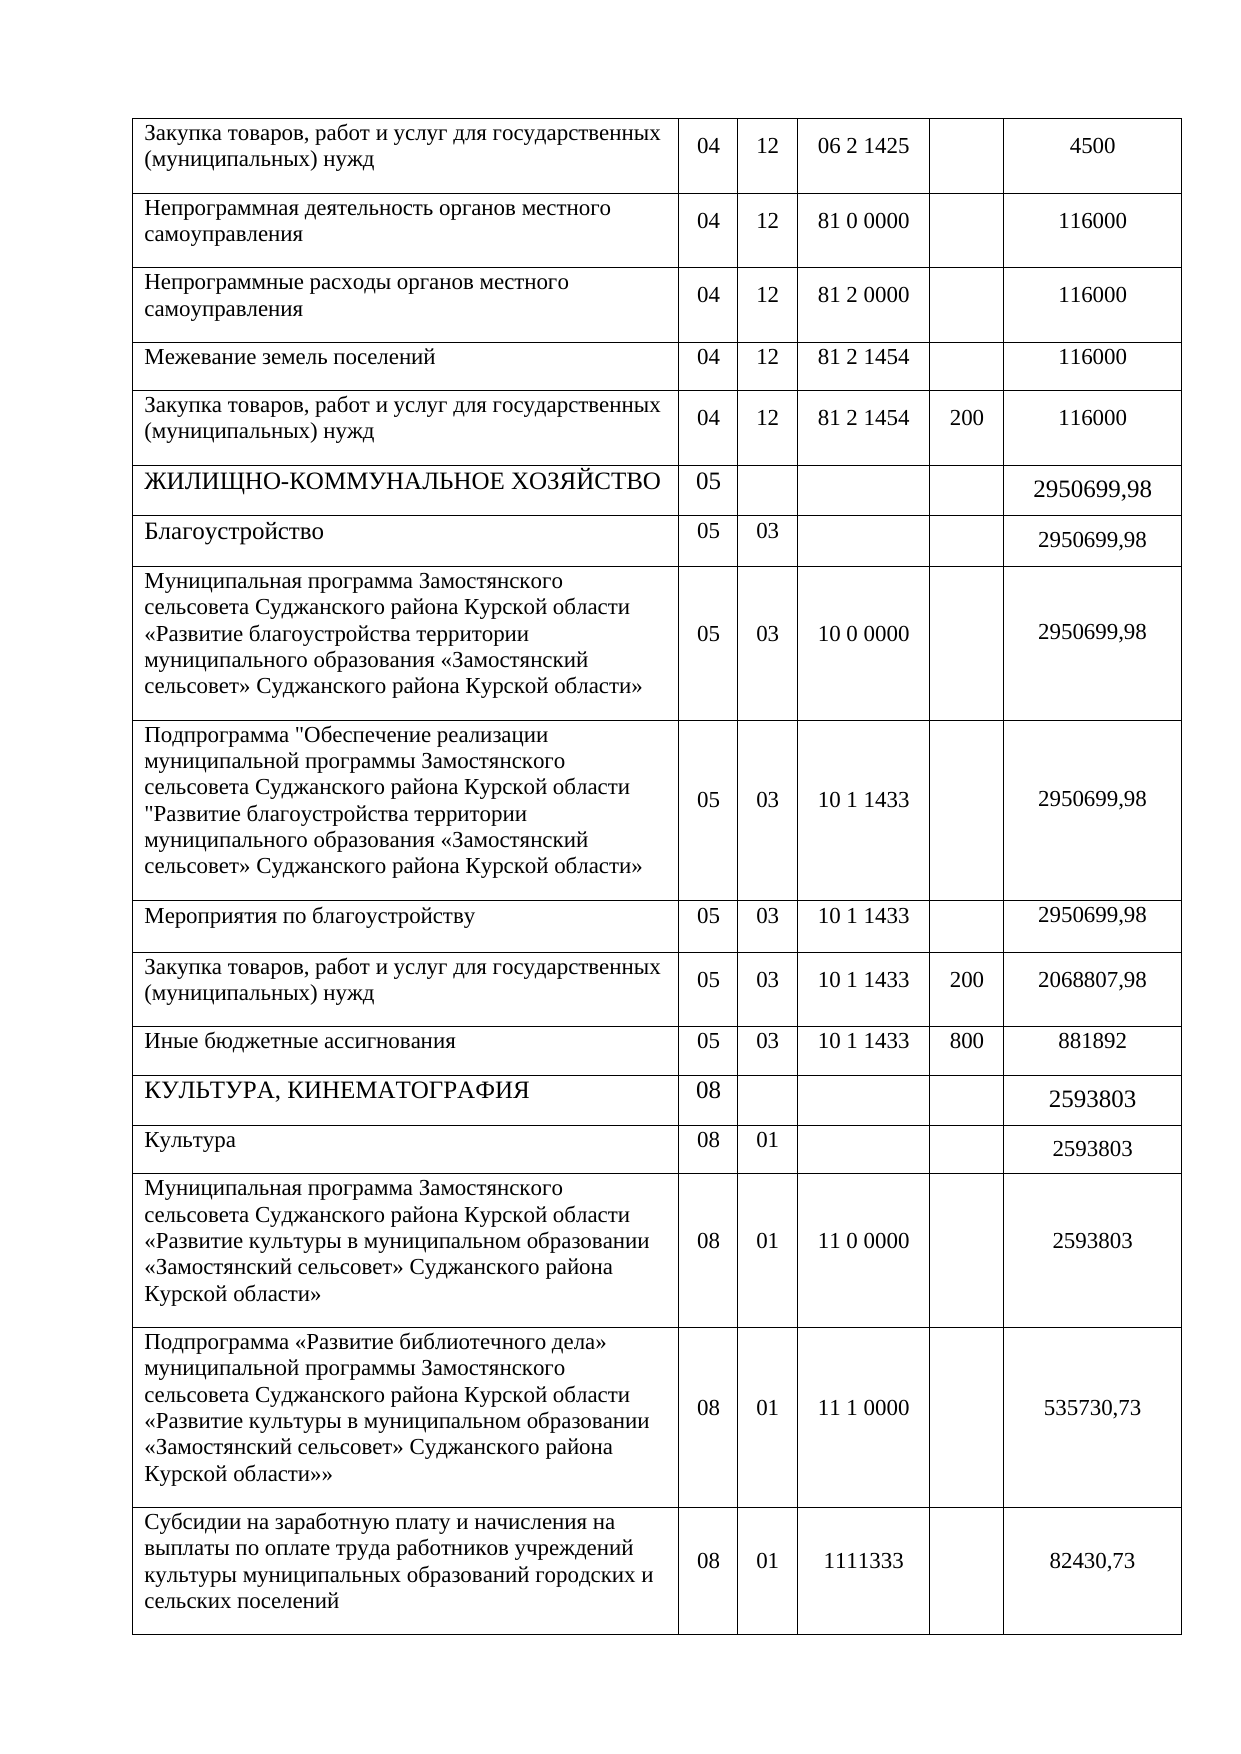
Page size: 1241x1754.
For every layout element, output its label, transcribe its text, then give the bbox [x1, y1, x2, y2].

table_cell 2593803 [1004, 1076, 1181, 1125]
table_cell 116000 [1004, 343, 1181, 390]
table_cell 10 1 1433 [798, 721, 929, 899]
table_cell 01 [738, 1174, 797, 1327]
table_cell 11 1 0000 [798, 1328, 929, 1507]
table_cell 08 [679, 1174, 737, 1327]
table_cell 05 [679, 953, 737, 1026]
table_cell [930, 194, 1003, 267]
table_cell [930, 721, 1003, 899]
table_cell 116000 [1004, 194, 1181, 267]
table_cell 03 [738, 721, 797, 899]
table_cell Муниципальная программа Замостянского сельсовета Суджанского района Курской области «Развитие благоустройства территории муниципального образования «Замостянский сельсовет» Суджанского района Курской области» [133, 567, 678, 719]
table_cell 08 [679, 1126, 737, 1173]
table_cell [930, 1076, 1003, 1125]
table_cell 12 [738, 343, 797, 390]
table_cell 881892 [1004, 1027, 1181, 1074]
table_cell 1111333 [798, 1508, 929, 1634]
table_cell 200 [930, 953, 1003, 1026]
table_cell Непрограммная деятельность органов местного самоуправления [133, 194, 678, 267]
table_cell 05 [679, 1027, 737, 1074]
table_cell 01 [738, 1126, 797, 1173]
table_cell 05 [679, 901, 737, 952]
table_cell 05 [679, 721, 737, 899]
table_cell 11 0 0000 [798, 1174, 929, 1327]
table_cell 03 [738, 516, 797, 566]
table_cell 81 2 1454 [798, 391, 929, 465]
table_cell 2950699,98 [1004, 901, 1181, 952]
table_cell КУЛЬТУРА, КИНЕМАТОГРАФИЯ [133, 1076, 678, 1125]
table_cell [930, 268, 1003, 342]
table_cell 2950699,98 [1004, 466, 1181, 515]
table_cell [930, 119, 1003, 193]
table_cell Непрограммные расходы органов местного самоуправления [133, 268, 678, 342]
table_cell 2950699,98 [1004, 567, 1181, 719]
table_cell [798, 1126, 929, 1173]
table_cell 03 [738, 567, 797, 719]
table_cell [738, 1076, 797, 1125]
table_cell 04 [679, 194, 737, 267]
table_cell 08 [679, 1076, 737, 1125]
table_cell 03 [738, 1027, 797, 1074]
table_cell 10 0 0000 [798, 567, 929, 719]
table_cell [930, 466, 1003, 515]
table_cell 82430,73 [1004, 1508, 1181, 1634]
table_cell 116000 [1004, 391, 1181, 465]
table_cell 81 2 0000 [798, 268, 929, 342]
table_cell 12 [738, 194, 797, 267]
table_cell 05 [679, 567, 737, 719]
table_cell [930, 1174, 1003, 1327]
table_cell Благоустройство [133, 516, 678, 566]
table_cell Культура [133, 1126, 678, 1173]
table_cell 81 0 0000 [798, 194, 929, 267]
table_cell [133, 119, 678, 193]
table_cell 12 [738, 119, 797, 193]
table_cell [930, 516, 1003, 566]
table_cell 116000 [1004, 268, 1181, 342]
table_cell Закупка товаров, работ и услуг для государственных (муниципальных) нужд [133, 391, 678, 465]
table_cell [930, 567, 1003, 719]
table_cell 05 [679, 466, 737, 515]
table_cell Иные бюджетные ассигнования [133, 1027, 678, 1074]
table_cell 03 [738, 953, 797, 1026]
table_cell [930, 1508, 1003, 1634]
table_cell 05 [679, 516, 737, 566]
table_cell 10 1 1433 [798, 1027, 929, 1074]
table_cell Субсидии на заработную плату и начисления на выплаты по оплате труда работников учреждений культуры муниципальных образований городских и сельских поселений [133, 1508, 678, 1634]
table_cell [798, 466, 929, 515]
table_cell [738, 466, 797, 515]
table_cell 2593803 [1004, 1126, 1181, 1173]
table_cell Межевание земель поселений [133, 343, 678, 390]
table_cell 01 [738, 1328, 797, 1507]
table_cell 81 2 1454 [798, 343, 929, 390]
table_cell 4500 [1004, 119, 1181, 193]
table_cell 12 [738, 268, 797, 342]
table_cell 2950699,98 [1004, 721, 1181, 899]
table_cell 2950699,98 [1004, 516, 1181, 566]
table_cell [930, 901, 1003, 952]
table_cell 12 [738, 391, 797, 465]
table_cell 535730,73 [1004, 1328, 1181, 1507]
table_cell 06 2 1425 [798, 119, 929, 193]
table_cell 03 [738, 901, 797, 952]
table_cell 08 [679, 1328, 737, 1507]
table_cell 01 [738, 1508, 797, 1634]
table_cell 04 [679, 268, 737, 342]
table_cell [798, 1076, 929, 1125]
table_cell Муниципальная программа Замостянского сельсовета Суджанского района Курской области «Развитие культуры в муниципальном образовании «Замостянский сельсовет» Суджанского района Курской области» [133, 1174, 678, 1327]
table_cell [798, 516, 929, 566]
table_cell 2593803 [1004, 1174, 1181, 1327]
table_cell 04 [679, 391, 737, 465]
table_cell Мероприятия по благоустройству [133, 901, 678, 952]
table_cell [930, 1328, 1003, 1507]
table_cell 04 [679, 119, 737, 193]
table_cell [930, 1126, 1003, 1173]
table_cell 200 [930, 391, 1003, 465]
table_cell 10 1 1433 [798, 953, 929, 1026]
table_cell Подпрограмма «Развитие библиотечного дела» муниципальной программы Замостянского сельсовета Суджанского района Курской области «Развитие культуры в муниципальном образовании «Замостянский сельсовет» Суджанского района Курской области»» [133, 1328, 678, 1507]
table_cell 04 [679, 343, 737, 390]
table_cell [930, 343, 1003, 390]
table_cell 800 [930, 1027, 1003, 1074]
table_cell Закупка товаров, работ и услуг для государственных (муниципальных) нужд [133, 953, 678, 1026]
table_cell 08 [679, 1508, 737, 1634]
table_cell 2068807,98 [1004, 953, 1181, 1026]
table_cell ЖИЛИЩНО-КОММУНАЛЬНОЕ ХОЗЯЙСТВО [133, 466, 678, 515]
table_cell 10 1 1433 [798, 901, 929, 952]
table_cell Подпрограмма "Обеспечение реализации муниципальной программы Замостянского сельсовета Суджанского района Курской области "Развитие благоустройства территории муниципального образования «Замостянский сельсовет» Суджанского района Курской области» [133, 721, 678, 899]
